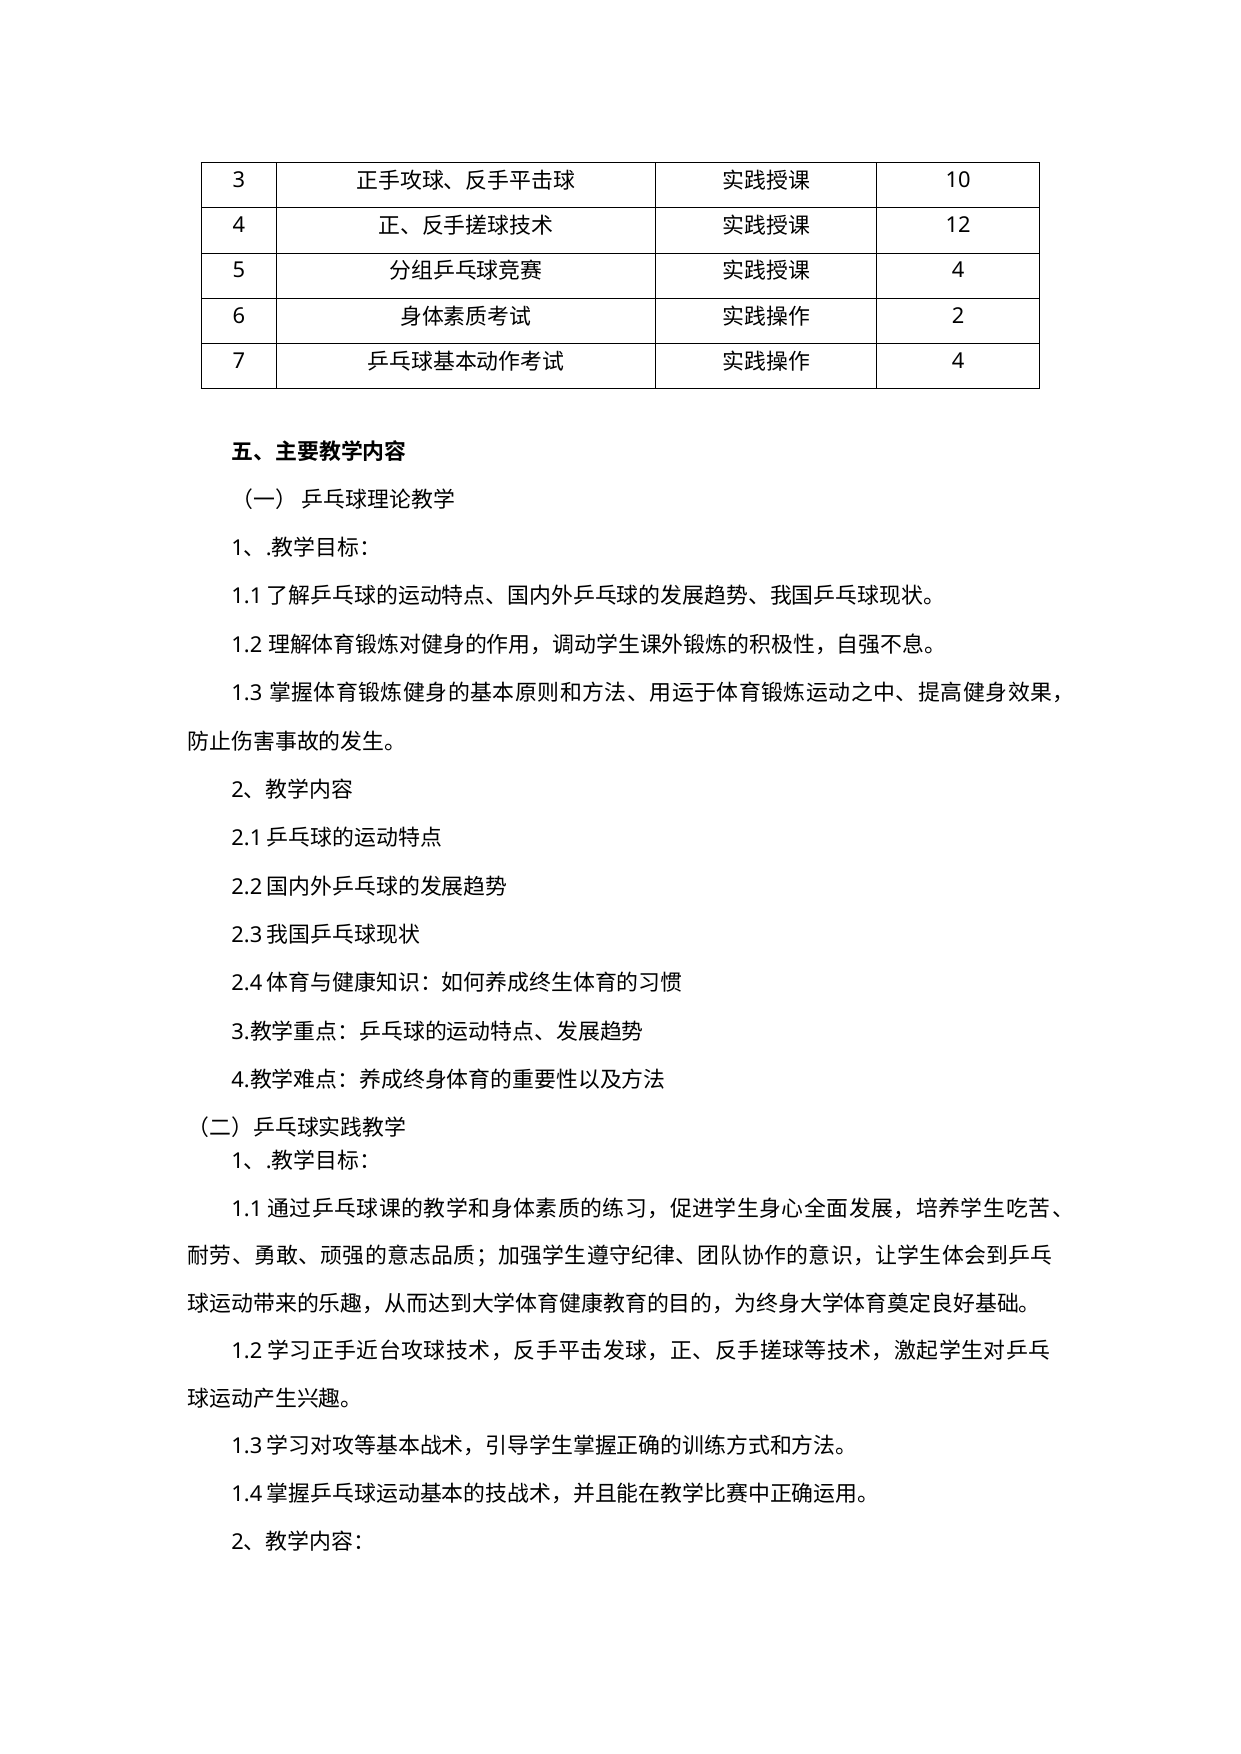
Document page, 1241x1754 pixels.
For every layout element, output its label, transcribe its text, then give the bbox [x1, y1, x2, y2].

text 2.4体育与健康知识：如何养成终生体育的习惯 [187, 965, 1053, 997]
text 1、.教学目标： [187, 1142, 1053, 1175]
text 1.3 掌握体育锻炼健身的基本原则和方法、用运于体育锻炼运动之中、提高健身效果，防止伤害事故的发生。 [187, 674, 1053, 756]
text （二）乒乓球实践教学 [187, 1110, 1053, 1142]
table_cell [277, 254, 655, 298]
text 2.2国内外乒乓球的发展趋势 [187, 868, 1053, 901]
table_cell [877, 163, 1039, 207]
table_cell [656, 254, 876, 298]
text 2、教学内容： [187, 1524, 1053, 1556]
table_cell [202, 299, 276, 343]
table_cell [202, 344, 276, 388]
text 五、主要教学内容 [187, 434, 1053, 465]
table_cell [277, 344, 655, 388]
text 1.2 理解体育锻炼对健身的作用，调动学生课外锻炼的积极性，自强不息。 [187, 626, 1053, 659]
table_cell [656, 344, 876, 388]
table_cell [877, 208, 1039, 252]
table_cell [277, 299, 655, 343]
text 2.1乒乓球的运动特点 [187, 820, 1053, 852]
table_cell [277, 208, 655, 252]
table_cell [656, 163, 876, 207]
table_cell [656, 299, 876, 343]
text 2.3我国乒乓球现状 [187, 917, 1053, 949]
text 1.1了解乒乓球的运动特点、国内外乒乓球的发展趋势、我国乒乓球现状。 [187, 578, 1053, 610]
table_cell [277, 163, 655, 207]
text 1.4掌握乒乓球运动基本的技战术，并且能在教学比赛中正确运用。 [187, 1476, 1053, 1508]
text （一） 乒乓球理论教学 [187, 481, 1053, 514]
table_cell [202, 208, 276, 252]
text 2、教学内容 [187, 772, 1053, 804]
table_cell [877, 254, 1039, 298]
text 1.3学习对攻等基本战术，引导学生掌握正确的训练方式和方法。 [187, 1428, 1053, 1460]
text 1.1通过乒乓球课的教学和身体素质的练习，促进学生身心全面发展，培养学生吃苦、耐劳、勇敢、顽强的意志品质；加强学生遵守纪律、团队协作的意识，让学生体会到乒乓球运动带来的乐趣，从而达到大学体育健康教育的目的，为终身大学体育奠定良好基础。 [187, 1191, 1053, 1318]
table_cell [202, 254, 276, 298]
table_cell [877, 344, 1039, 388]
text 1.2学习正手近台攻球技术，反手平击发球，正、反手搓球等技术，激起学生对乒乓球运动产生兴趣。 [187, 1333, 1053, 1413]
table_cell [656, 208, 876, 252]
text 3.教学重点：乒乓球的运动特点、发展趋势 [187, 1013, 1053, 1046]
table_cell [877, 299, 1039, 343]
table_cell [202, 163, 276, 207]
text 1、.教学目标： [187, 529, 1053, 562]
text 4.教学难点：养成终身体育的重要性以及方法 [187, 1062, 1053, 1094]
